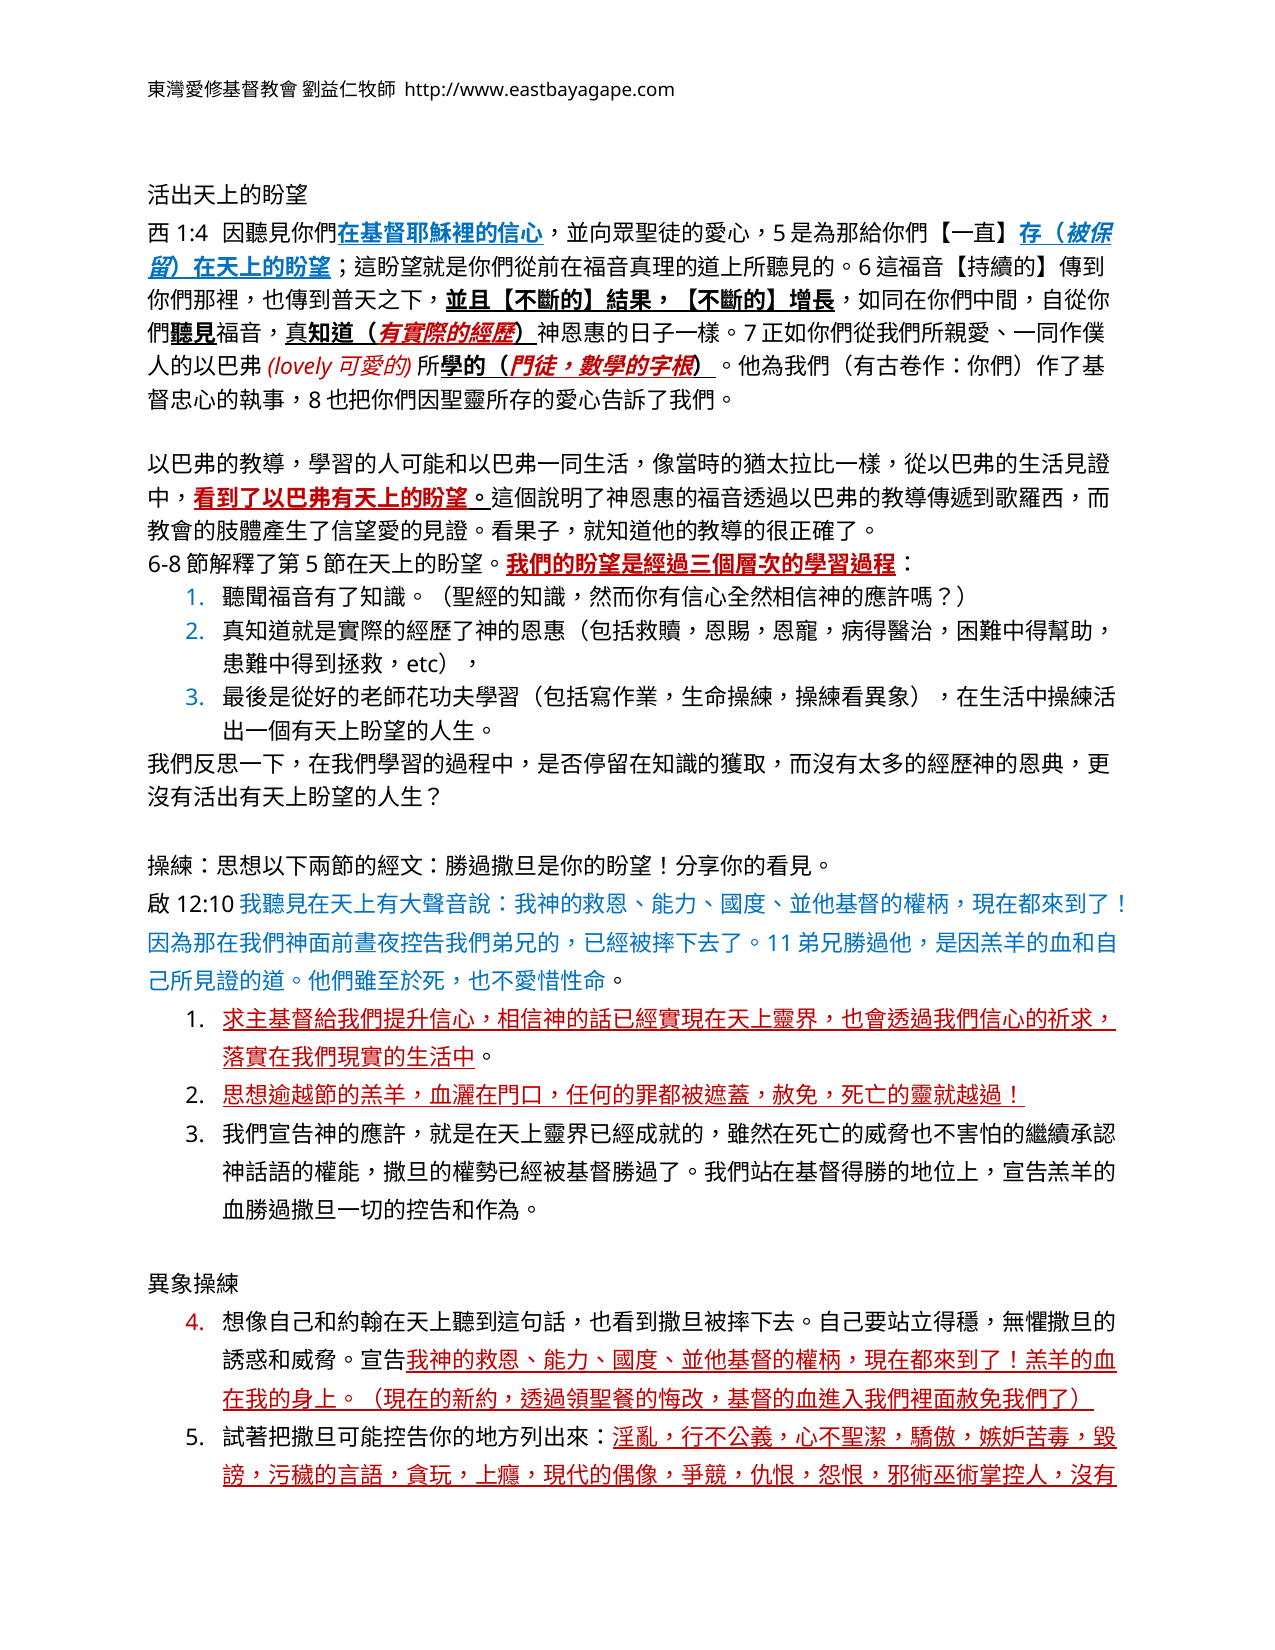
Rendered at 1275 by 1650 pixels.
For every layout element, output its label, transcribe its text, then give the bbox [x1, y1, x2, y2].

text 西 1:4 因聽見你們在基督耶穌裡的信心，並向眾聖徒的愛心，5是為那給你們【一直】存（被保留）在天上的盼望；這盼望就是你們從前在福音真理的道上所聽見的。6這福音【持續的】傳到你們那裡，也傳到普天之下，並且【不斷的】結果，【不斷的】增長，如同在你們中間，自從你們聽見福音，真知道（有實際的經歷）神恩惠的日子一樣。7正如你們從我們所親愛、一同作僕人的以巴弗 (lovely可愛的) 所學的（門徒，數學的字根）。他為我們（有古卷作：你們）作了基督忠心的執事，8也把你們因聖靈所存的愛心告訴了我們。 [148, 215, 1127, 415]
text 啟 12:10我聽見在天上有大聲音說：我神的救恩、能力、國度、並他基督的權柄，現在都來到了！因為那在我們神面前晝夜控告我們弟兄的，已經被摔下去了。11弟兄勝過他，是因羔羊的血和自己所見證的道。他們雖至於死，也不愛惜性命。 [148, 886, 1127, 996]
list 求主基督給我們提升信心，相信神的話已經實現在天上靈界，也會透過我們信心的祈求，落實在我們現實的生活中。 [185, 1001, 1127, 1072]
list 我們宣告神的應許，就是在天上靈界已經成就的，雖然在死亡的威脅也不害怕的繼續承認神話語的權能，撒旦的權勢已經被基督勝過了。我們站在基督得勝的地位上，宣告羔羊的血勝過撒旦一切的控告和作為。 [185, 1116, 1127, 1225]
text 我們反思一下，在我們學習的過程中，是否停留在知識的獲取，而沒有太多的經歷神的恩典，更沒有活出有天上盼望的人生？ [148, 746, 1127, 812]
text 6-8節解釋了第5節在天上的盼望。我們的盼望是經過三個層次的學習過程： [148, 546, 1127, 579]
text 操練：思想以下兩節的經文：勝過撒旦是你的盼望！分享你的看見。 [148, 848, 1127, 881]
text 以巴弗的教導，學習的人可能和以巴弗一同生活，像當時的猶太拉比一樣，從以巴弗的生活見證中，看到了以巴弗有天上的盼望。這個說明了神恩惠的福音透過以巴弗的教導傳遞到歌羅西，而教會的肢體產生了信望愛的見證。看果子，就知道他的教導的很正確了。 [148, 446, 1127, 546]
text 異象操練 [148, 1266, 1127, 1299]
list 思想逾越節的羔羊，血灑在門口，任何的罪都被遮蓋，赦免，死亡的靈就越過！ [185, 1077, 1127, 1111]
text 活出天上的盼望 [148, 177, 1127, 210]
list 最後是從好的老師花功夫學習（包括寫作業，生命操練，操練看異象），在生活中操練活出一個有天上盼望的人生。 [185, 679, 1127, 746]
list 聽聞福音有了知識。（聖經的知識，然而你有信心全然相信神的應許嗎？） [185, 579, 1127, 612]
list 想像自己和約翰在天上聽到這句話，也看到撒旦被摔下去。自己要站立得穩，無懼撒旦的誘惑和威脅。宣告我神的救恩、能力、國度、並他基督的權柄，現在都來到了！羔羊的血在我的身上。（現在的新約，透過領聖餐的悔改，基督的血進入我們裡面赦免我們了） [185, 1304, 1127, 1414]
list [185, 1418, 1127, 1490]
list 真知道就是實際的經歷了神的恩惠（包括救贖，恩賜，恩寵，病得醫治，困難中得幫助，患難中得到拯救，etc）， [185, 612, 1127, 679]
